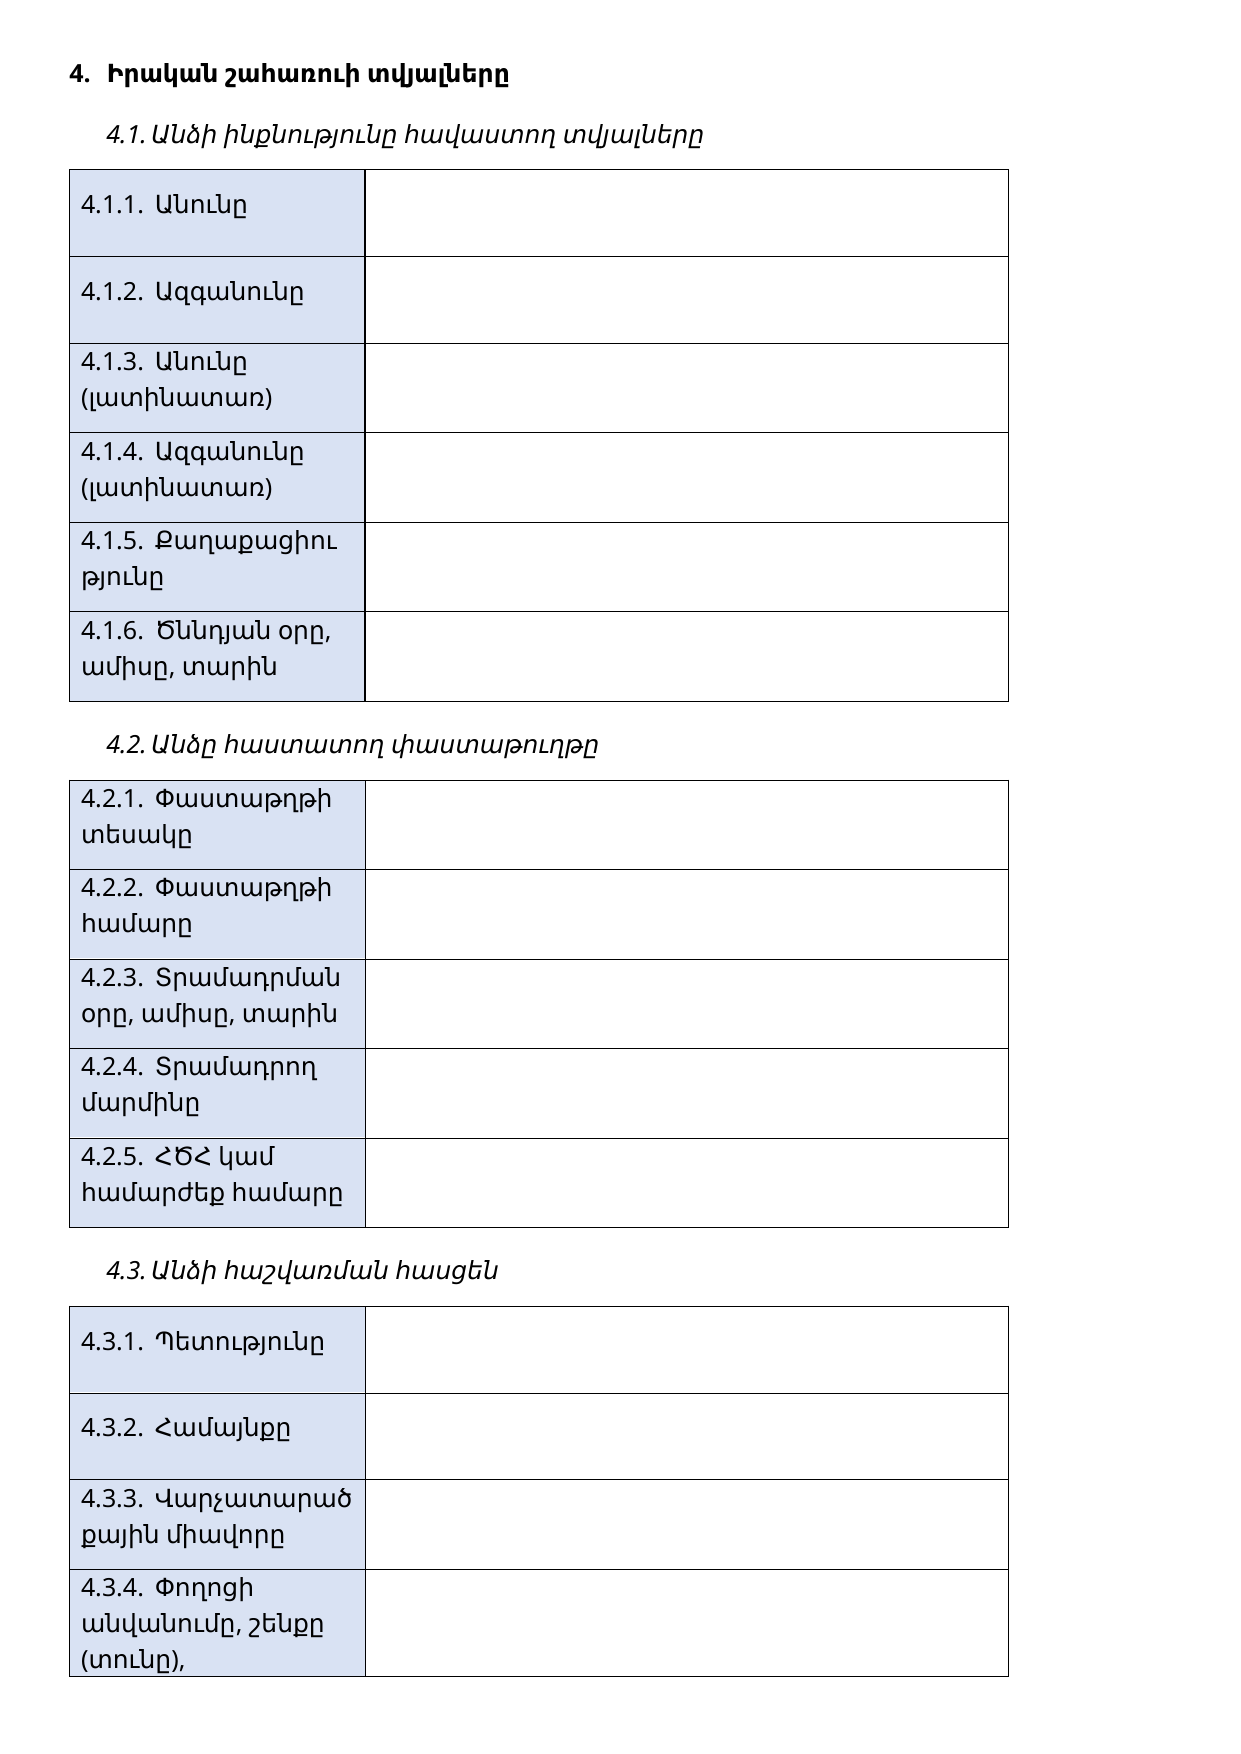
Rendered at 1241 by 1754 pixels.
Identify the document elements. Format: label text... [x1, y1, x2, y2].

table_cell Փաստաթղթի համարը [70, 870, 365, 958]
table_cell [366, 344, 1008, 432]
table_cell [366, 1480, 1008, 1569]
table_cell [366, 612, 1008, 701]
table_cell Տրամադրող մարմինը [70, 1049, 365, 1137]
table_header [366, 781, 1008, 869]
table_header [366, 170, 1008, 256]
table_cell Ազգանունը [70, 257, 364, 343]
table_cell Վարչատարածքային միավորը [70, 1480, 365, 1569]
table_cell [366, 1394, 1008, 1479]
table_cell [366, 1570, 1008, 1676]
table_header Փաստաթղթի տեսակը [70, 781, 365, 869]
table_cell Ազգանունը (լատինատառ) [70, 433, 364, 522]
table_cell Ծննդյան օրը, ամիսը, տարին [70, 612, 364, 701]
table_header Պետությունը [70, 1307, 365, 1392]
list Իրական շահառուի տվյալները [69, 56, 1152, 89]
table_cell Տրամադրման օրը, ամիսը, տարին [70, 960, 365, 1048]
table_header Անունը [70, 170, 364, 256]
list Անձի ինքնությունը հավաստող տվյալները [106, 117, 1152, 151]
table_header [366, 1307, 1008, 1392]
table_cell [70, 1570, 365, 1676]
table_cell ՀԾՀ կամ համարժեք համարը [70, 1139, 365, 1227]
list Անձը հաստատող փաստաթուղթը [106, 727, 1152, 761]
table_cell [366, 257, 1008, 343]
table_cell Համայնքը [70, 1394, 365, 1479]
table_cell [366, 433, 1008, 522]
table_cell Քաղաքացիությունը [70, 523, 364, 611]
table_cell [366, 870, 1008, 958]
table_cell [366, 523, 1008, 611]
table_cell [366, 1139, 1008, 1227]
table_cell [366, 960, 1008, 1048]
list Անձի հաշվառման հասցեն [106, 1253, 1152, 1287]
table_cell Անունը (լատինատառ) [70, 344, 364, 432]
table_cell [366, 1049, 1008, 1137]
